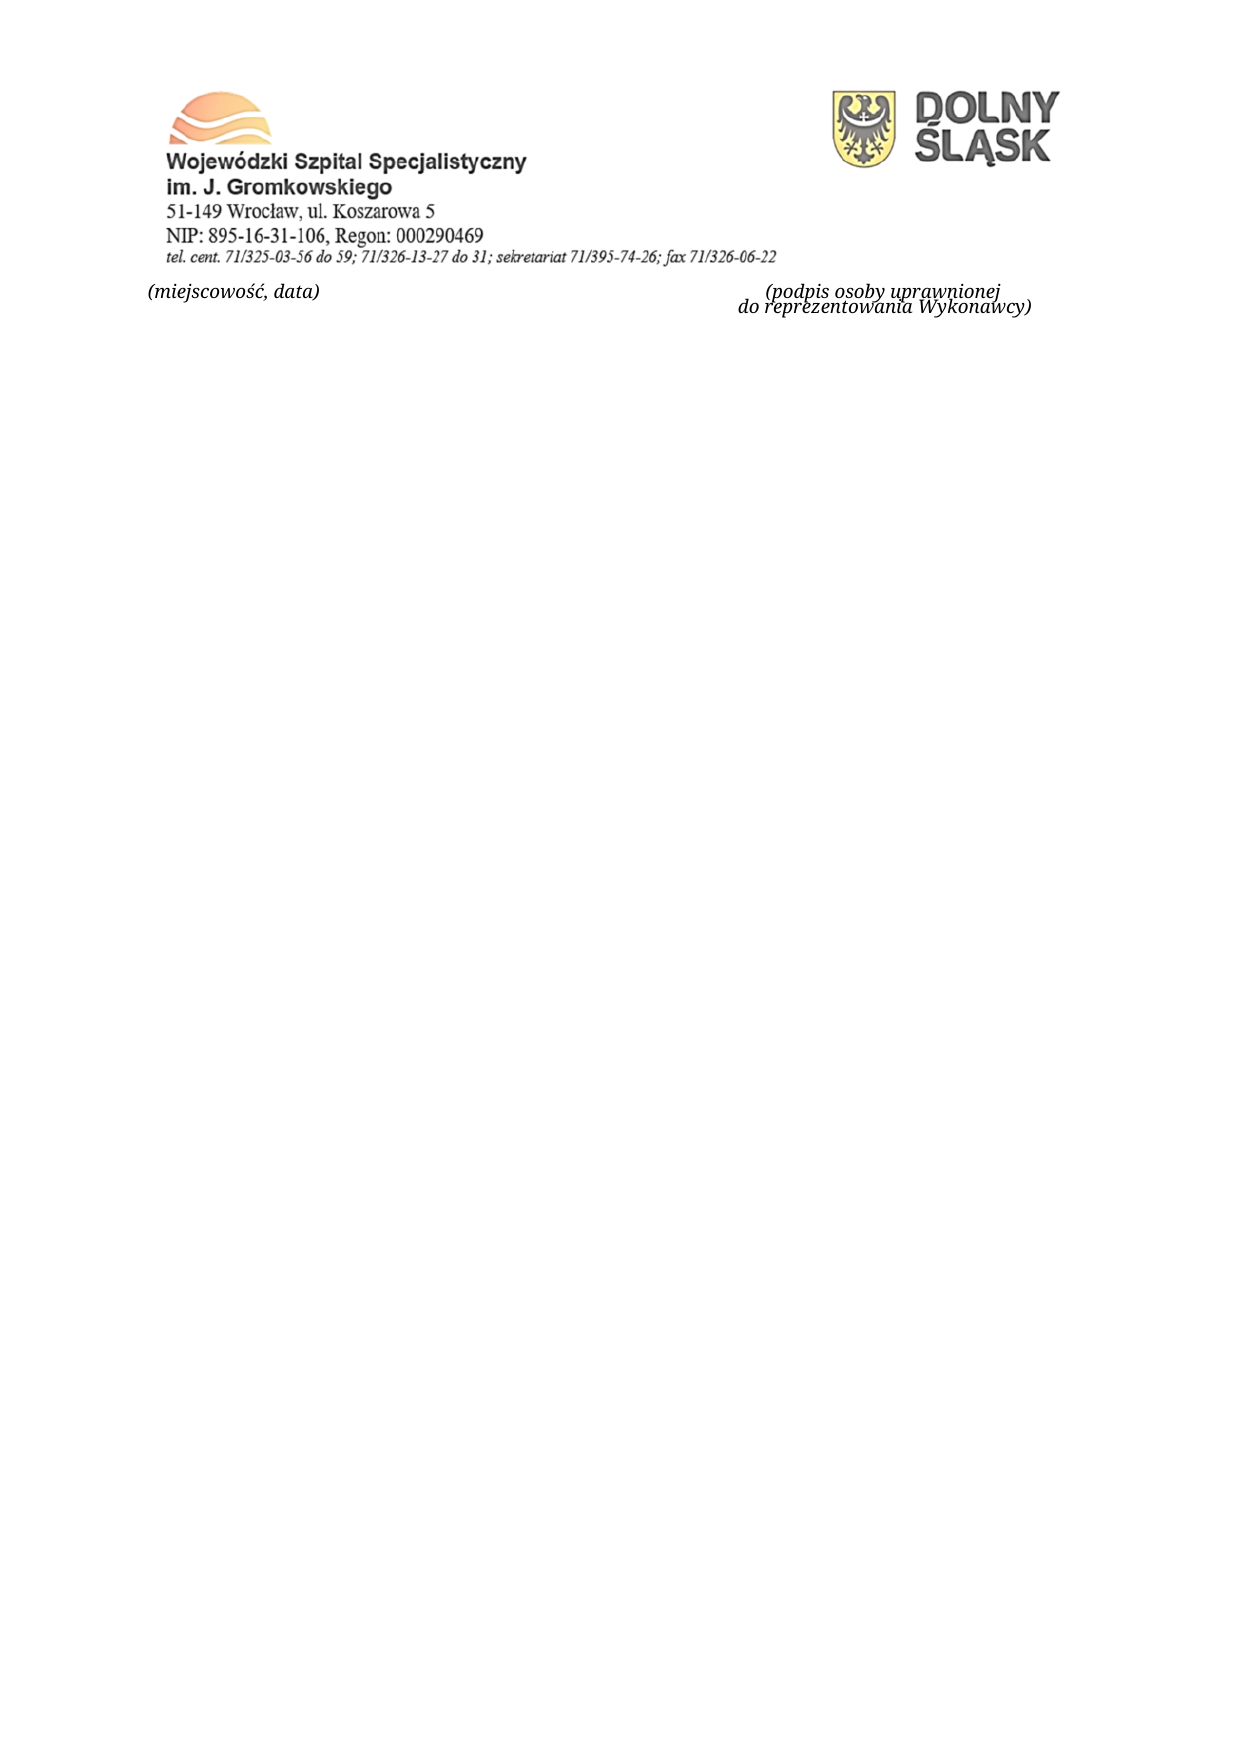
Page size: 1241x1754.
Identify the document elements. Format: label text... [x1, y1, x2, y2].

text (miejscowość, data) (podpis osoby uprawnionej [148, 286, 1093, 301]
picture [147, 73, 1093, 272]
text do reprezentowania Wykonawcy) [738, 301, 1093, 317]
